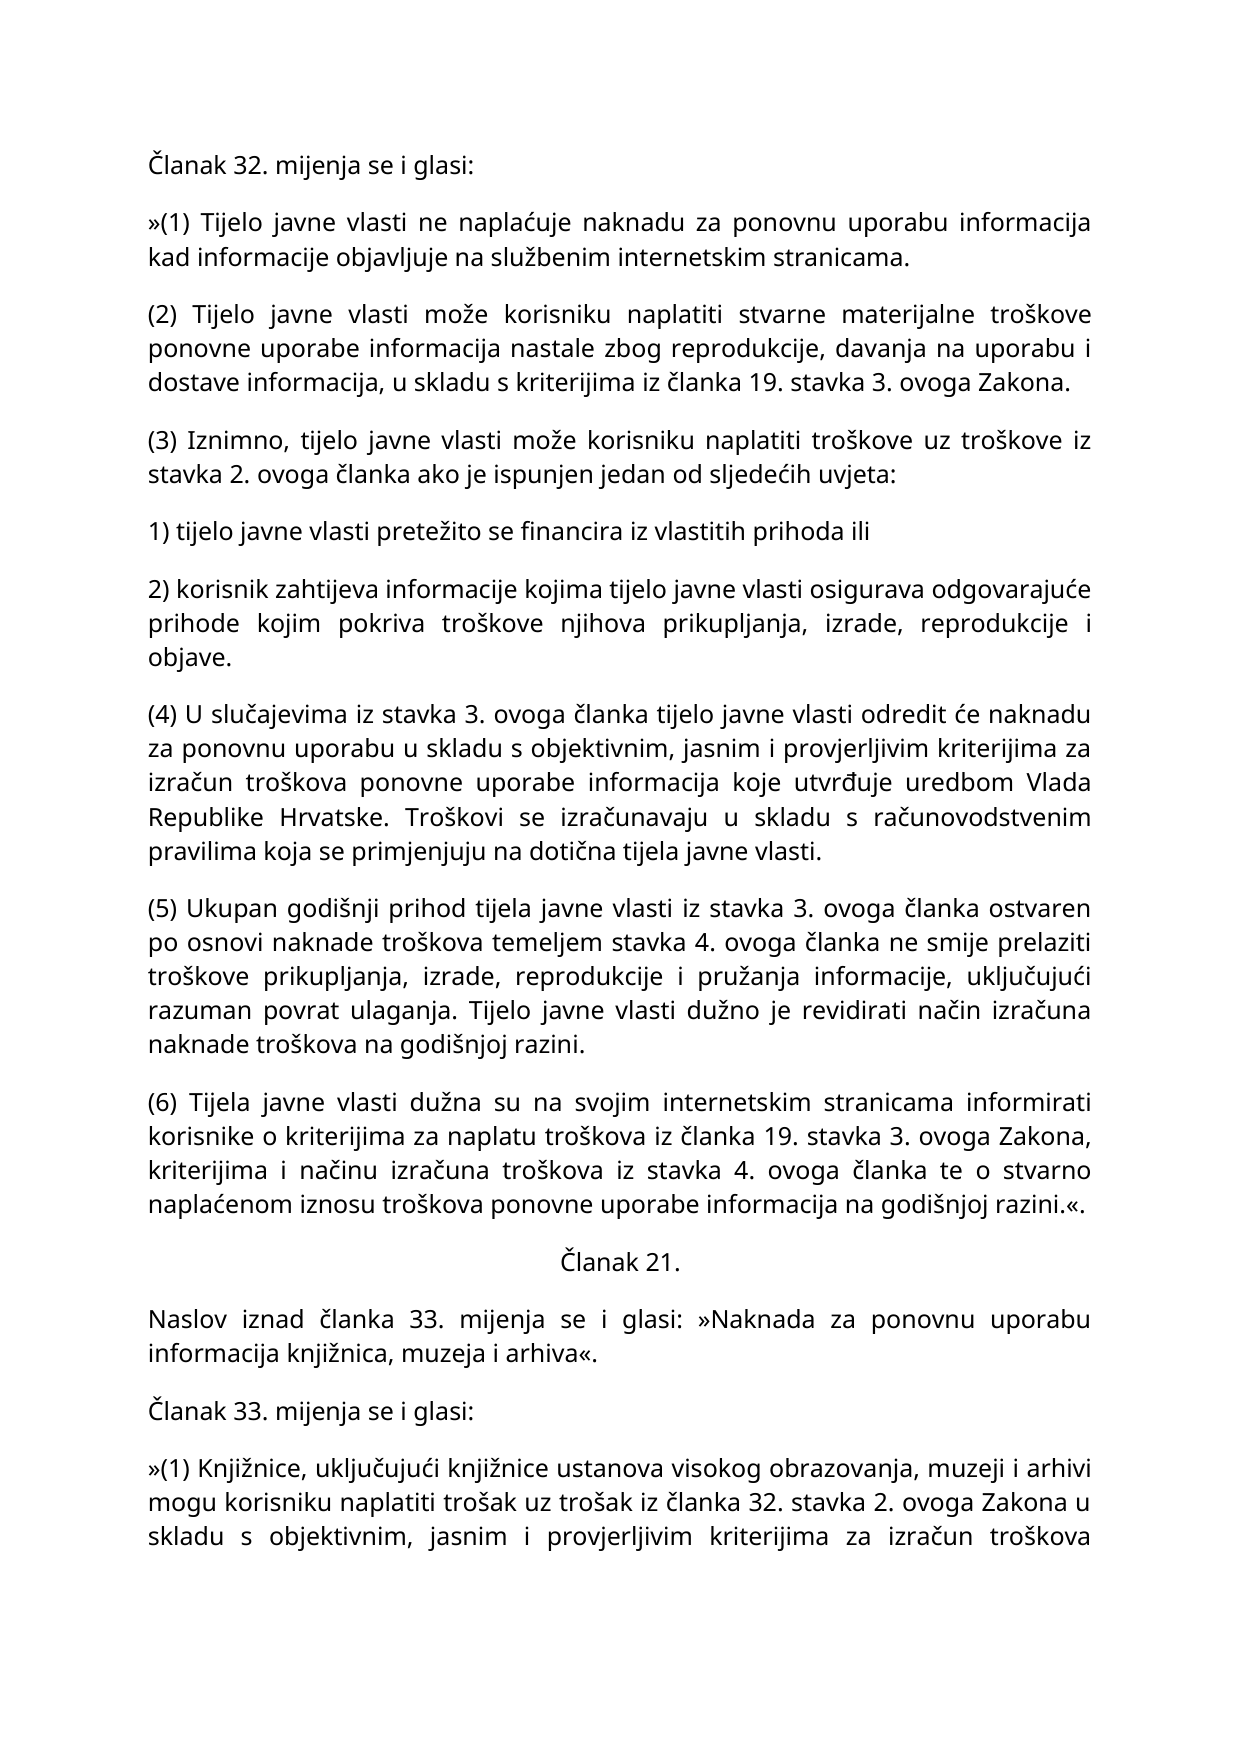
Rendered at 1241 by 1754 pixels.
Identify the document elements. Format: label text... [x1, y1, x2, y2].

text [148, 1451, 1093, 1553]
text (4) U slučajevima iz stavka 3. ovoga članka tijelo javne vlasti odredit će naknadu za ponovnu uporabu u skladu s objektivnim, jasnim i provjerljivim kriterijima za izračun troškova ponovne uporabe informacija koje utvrđuje uredbom Vlada Republike Hrvatske. Troškovi se izračunavaju u skladu s računovodstvenim pravilima koja se primjenjuju na dotična tijela javne vlasti. [148, 697, 1093, 867]
text Članak 33. mijenja se i glasi: [148, 1393, 1093, 1427]
text (2) Tijelo javne vlasti može korisniku naplatiti stvarne materijalne troškove ponovne uporabe informacija nastale zbog reprodukcije, davanja na uporabu i dostave informacija, u skladu s kriterijima iz članka 19. stavka 3. ovoga Zakona. [148, 297, 1093, 399]
text »(1) Tijelo javne vlasti ne naplaćuje naknadu za ponovnu uporabu informacija kad informacije objavljuje na službenim internetskim stranicama. [148, 205, 1093, 273]
text 1) tijelo javne vlasti pretežito se financira iz vlastitih prihoda ili [148, 514, 1093, 548]
text (6) Tijela javne vlasti dužna su na svojim internetskim stranicama informirati korisnike o kriterijima za naplatu troškova iz članka 19. stavka 3. ovoga Zakona, kriterijima i načinu izračuna troškova iz stavka 4. ovoga članka te o stvarno naplaćenom iznosu troškova ponovne uporabe informacija na godišnjoj razini.«. [148, 1084, 1093, 1221]
text Naslov iznad članka 33. mijenja se i glasi: »Naknada za ponovnu uporabu informacija knjižnica, muzeja i arhiva«. [148, 1302, 1093, 1370]
text 2) korisnik zahtijeva informacije kojima tijelo javne vlasti osigurava odgovarajuće prihode kojim pokriva troškove njihova prikupljanja, izrade, reprodukcije i objave. [148, 571, 1093, 673]
text Članak 21. [148, 1244, 1093, 1278]
text (3) Iznimno, tijelo javne vlasti može korisniku naplatiti troškove uz troškove iz stavka 2. ovoga članka ako je ispunjen jedan od sljedećih uvjeta: [148, 422, 1093, 490]
text (5) Ukupan godišnji prihod tijela javne vlasti iz stavka 3. ovoga članka ostvaren po osnovi naknade troškova temeljem stavka 4. ovoga članka ne smije prelaziti troškove prikupljanja, izrade, reprodukcije i pružanja informacije, uključujući razuman povrat ulaganja. Tijelo javne vlasti dužno je revidirati način izračuna naknade troškova na godišnjoj razini. [148, 891, 1093, 1061]
text Članak 32. mijenja se i glasi: [148, 148, 1093, 182]
